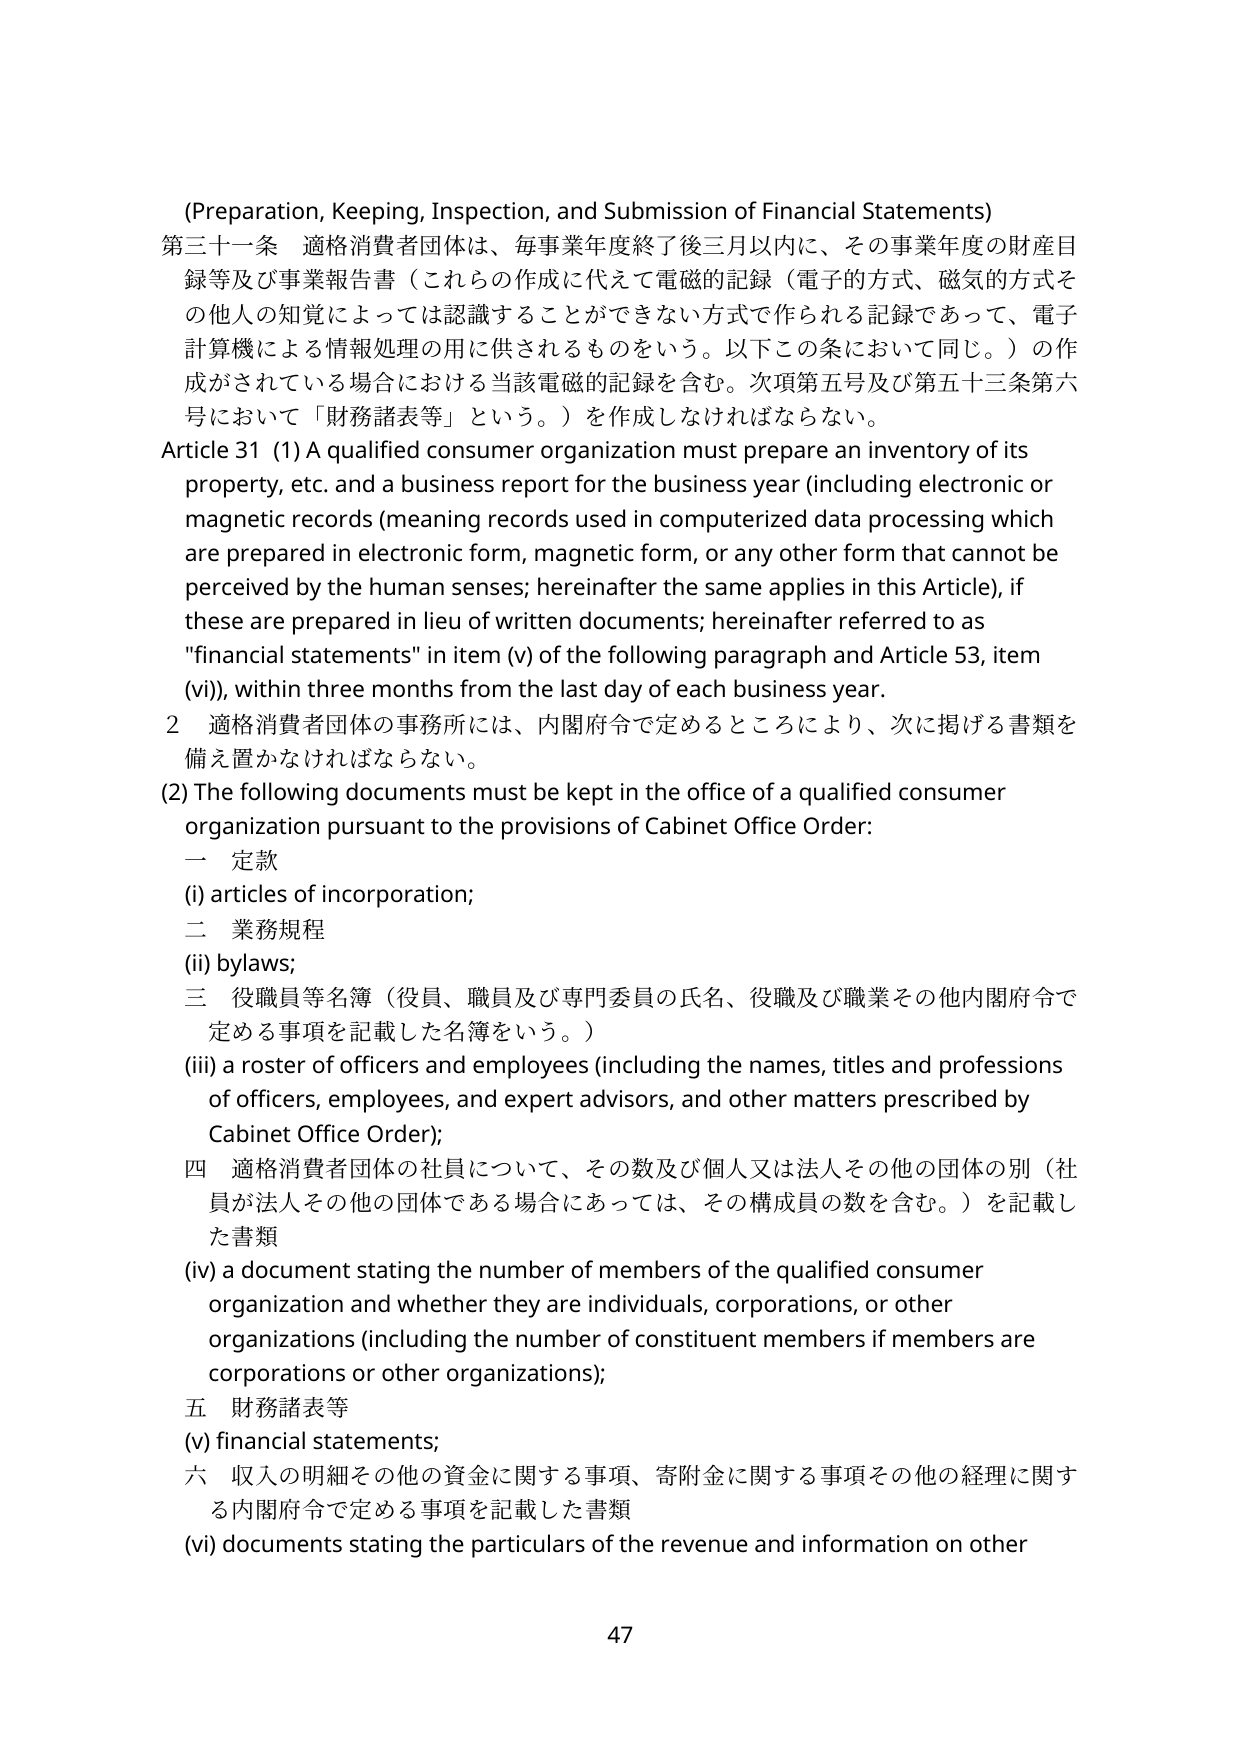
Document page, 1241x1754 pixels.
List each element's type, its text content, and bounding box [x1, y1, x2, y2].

text 五 財務諸表等 [184, 1389, 1079, 1424]
text (iii) a roster of officers and employees (including the names, titles and professions of officers, employees, and expert advisors, and other matters prescribed by Cabinet Office Order); [184, 1048, 1079, 1150]
text 六 収入の明細その他の資金に関する事項、寄附金に関する事項その他の経理に関する内閣府令で定める事項を記載した書類 [184, 1458, 1079, 1526]
text (v) financial statements; [184, 1424, 1079, 1458]
text (iv) a document stating the number of members of the qualified consumer organization and whether they are individuals, corporations, or other organizations (including the number of constituent members if members are corporations or other organizations); [184, 1253, 1079, 1389]
text (i) articles of incorporation; [184, 877, 1079, 911]
text 二 業務規程 [184, 911, 1079, 945]
text 三 役職員等名簿（役員、職員及び専門委員の氏名、役職及び職業その他内閣府令で定める事項を記載した名簿をいう。） [184, 979, 1079, 1048]
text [184, 1526, 1079, 1560]
text 四 適格消費者団体の社員について、その数及び個人又は法人その他の団体の別（社員が法人その他の団体である場合にあっては、その構成員の数を含む。）を記載した書類 [184, 1150, 1079, 1253]
text ２ 適格消費者団体の事務所には、内閣府令で定めるところにより、次に掲げる書類を備え置かなければならない。 [161, 706, 1079, 774]
text (ii) bylaws; [184, 945, 1079, 979]
text Article 31 (1) A qualified consumer organization must prepare an inventory of its property, etc. and a business report for the business year (including electronic or magnetic records (meaning records used in computerized data processing which are prepared in electronic form, magnetic form, or any other form that cannot be perceived by the human senses; hereinafter the same applies in this Article), if these are prepared in lieu of written documents; hereinafter referred to as "financial statements" in item (v) of the following paragraph and Article 53, item (vi)), within three months from the last day of each business year. [161, 433, 1079, 706]
text (2) The following documents must be kept in the office of a qualified consumer organization pursuant to the provisions of Cabinet Office Order: [161, 774, 1079, 843]
text 一 定款 [184, 843, 1079, 877]
text 第三十一条 適格消費者団体は、毎事業年度終了後三月以内に、その事業年度の財産目録等及び事業報告書（これらの作成に代えて電磁的記録（電子的方式、磁気的方式その他人の知覚によっては認識することができない方式で作られる記録であって、電子計算機による情報処理の用に供されるものをいう。以下この条において同じ。）の作成がされている場合における当該電磁的記録を含む。次項第五号及び第五十三条第六号において「財務諸表等」という。）を作成しなければならない。 [161, 228, 1079, 433]
text (Preparation, Keeping, Inspection, and Submission of Financial Statements) [184, 194, 1079, 228]
